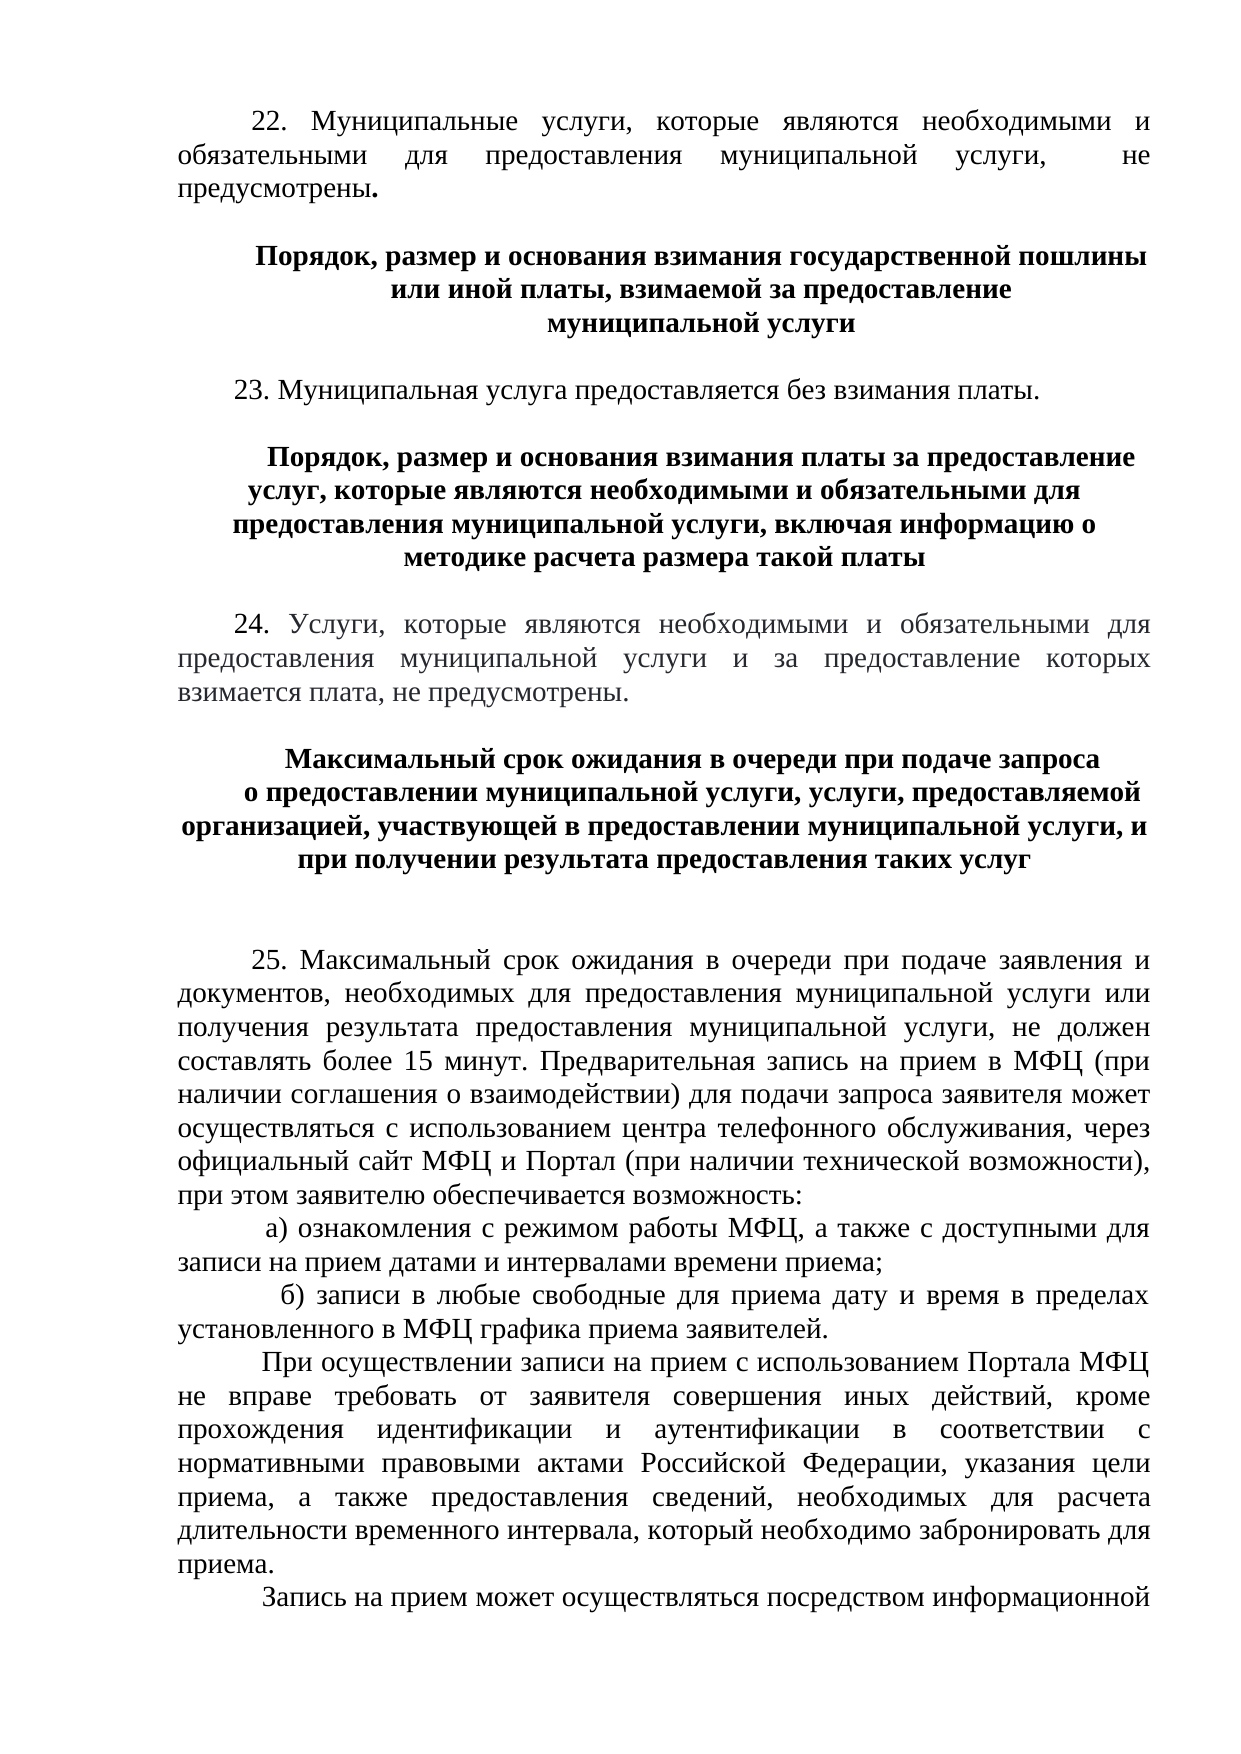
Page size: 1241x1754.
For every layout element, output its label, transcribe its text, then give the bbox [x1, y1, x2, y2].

text о предоставлении муниципальной услуги, услуги, предоставляемой организацией, участвующей в предоставлении муниципальной услуги, и при получении результата предоставления таких услуг [177, 774, 1152, 875]
text Максимальный срок ожидания в очереди при подаче запроса [177, 741, 1152, 774]
text 22. Муниципальные услуги, которые являются необходимыми и обязательными для предоставления муниципальной услуги, не предусмотрены. [177, 103, 1152, 204]
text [177, 1579, 1152, 1613]
text При осуществлении записи на прием с использованием Портала МФЦ не вправе требовать от заявителя совершения иных действий, кроме прохождения идентификации и аутентификации в соответствии с нормативными правовыми актами Российской Федерации, указания цели приема, а также предоставления сведений, необходимых для расчета длительности временного интервала, который необходимо забронировать для приема. [177, 1344, 1152, 1579]
text или иной платы, взимаемой за предоставление [177, 271, 1152, 305]
text 23. Муниципальная услуга предоставляется без взимания платы. [177, 372, 1152, 405]
text б) записи в любые свободные для приема дату и время в пределах установленного в МФЦ графика приема заявителей. [177, 1277, 1152, 1344]
text Порядок, размер и основания взимания платы за предоставление услуг, которые являются необходимыми и обязательными для предоставления муниципальной услуги, включая информацию о методике расчета размера такой платы [177, 439, 1152, 573]
text Порядок, размер и основания взимания государственной пошлины [177, 238, 1152, 271]
text 25. Максимальный срок ожидания в очереди при подаче заявления и документов, необходимых для предоставления муниципальной услуги или получения результата предоставления муниципальной услуги, не должен составлять более 15 минут. Предварительная запись на прием в МФЦ (при наличии соглашения о взаимодействии) для подачи запроса заявителя может осуществляться с использованием центра телефонного обслуживания, через официальный сайт МФЦ и Портал (при наличии технической возможности), при этом заявителю обеспечивается возможность: [177, 942, 1152, 1210]
text 24. Услуги, которые являются необходимыми и обязательными для предоставления муниципальной услуги и за предоставление которых взимается плата, не предусмотрены. [177, 607, 1152, 707]
text муниципальной услуги [177, 305, 1152, 338]
text а) ознакомления с режимом работы МФЦ, а также с доступными для записи на прием датами и интервалами времени приема; [177, 1210, 1152, 1277]
